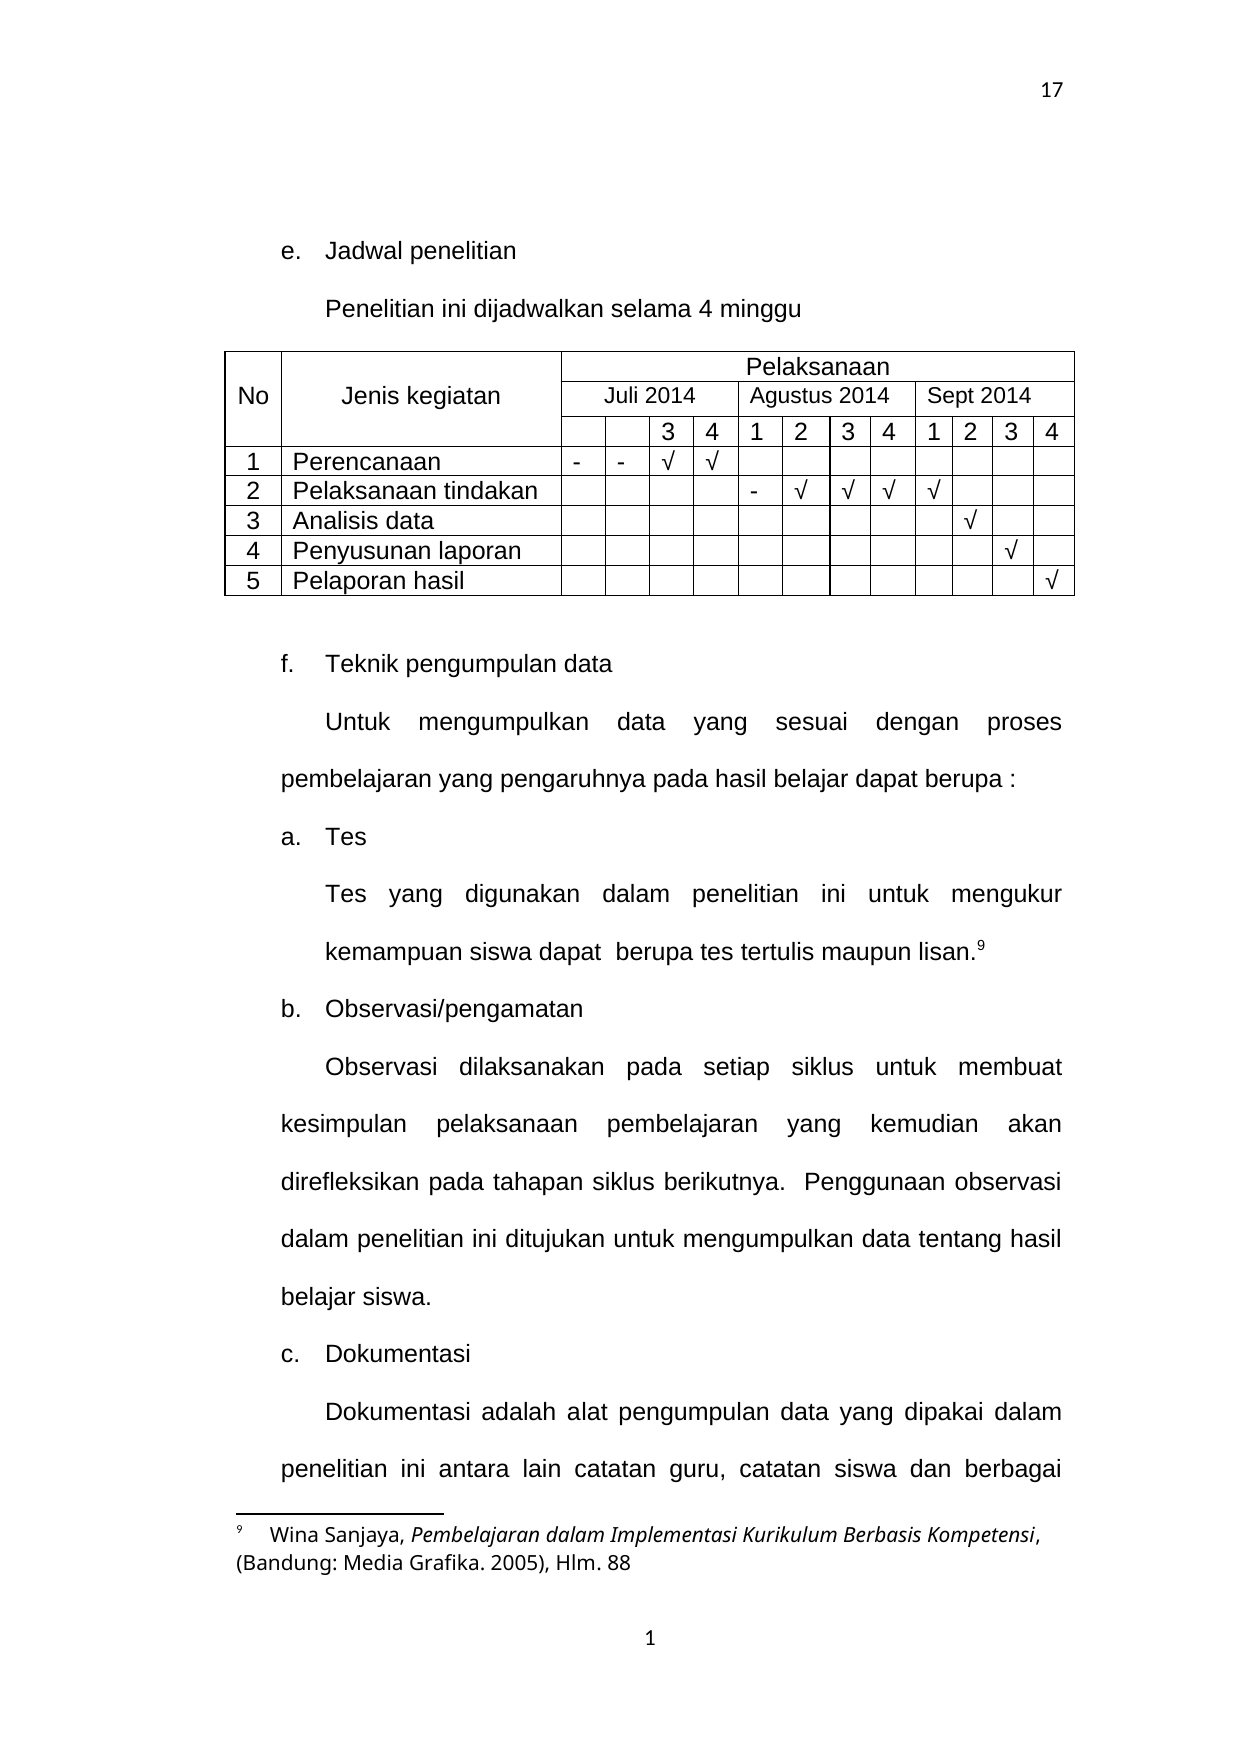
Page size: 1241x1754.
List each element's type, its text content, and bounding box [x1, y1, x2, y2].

table_cell Pelaksanaan tindakan [282, 476, 561, 505]
table_cell [1034, 447, 1074, 475]
table_cell [739, 536, 782, 565]
table_cell [953, 536, 992, 565]
table_cell [783, 447, 829, 475]
table_cell [993, 476, 1033, 505]
table_cell 1 [739, 417, 782, 446]
table_cell [953, 566, 992, 594]
table_cell Perencanaan [282, 447, 561, 475]
table_cell [953, 476, 992, 505]
table_header Pelaksanaan [562, 352, 1074, 381]
table_cell [831, 506, 870, 535]
table_cell 4 [226, 536, 281, 565]
list Jadwal penelitian [281, 236, 1063, 265]
table_cell [650, 506, 693, 535]
table_cell [606, 476, 649, 505]
table_cell 1 [226, 447, 281, 475]
table_cell [606, 536, 649, 565]
table_cell Pelaporan hasil [282, 566, 561, 594]
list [281, 1397, 1063, 1483]
table_cell 3 [993, 417, 1033, 446]
table_cell 4 [1034, 417, 1074, 446]
table_cell [694, 476, 738, 505]
table_cell 4 [871, 417, 915, 446]
table_cell 2 [783, 417, 829, 446]
table_cell Penyusunan laporan [282, 536, 561, 565]
table_cell [562, 536, 605, 565]
table_cell [916, 536, 952, 565]
table_cell √ [916, 476, 952, 505]
table_cell Juli 2014 [562, 382, 738, 416]
list Untuk mengumpulkan data yang sesuai dengan proses pembelajaran yang pengaruhnya pada hasil belajar dapat berupa : [281, 707, 1063, 793]
list Observasi/pengamatan [281, 994, 1063, 1023]
table_cell [831, 566, 870, 594]
table_cell [562, 476, 605, 505]
table_cell 3 [650, 417, 693, 446]
table_cell [606, 417, 649, 446]
table_cell [783, 566, 829, 594]
table_cell [694, 566, 738, 594]
table_cell [783, 536, 829, 565]
list Observasi dilaksanakan pada setiap siklus untuk membuat kesimpulan pelaksanaan pembelajaran yang kemudian akan direfleksikan pada tahapan siklus berikutnya. Penggunaan observasi dalam penelitian ini ditujukan untuk mengumpulkan data tentang hasil belajar siswa. [281, 1052, 1063, 1311]
table_cell [562, 506, 605, 535]
list Tes [281, 822, 1063, 851]
table_cell √ [783, 476, 829, 505]
table_cell 2 [226, 476, 281, 505]
table_cell √ [993, 536, 1033, 565]
table_cell 5 [226, 566, 281, 594]
table_cell 3 [226, 506, 281, 535]
table_cell [562, 417, 605, 446]
table_cell 1 [916, 417, 952, 446]
table_cell [739, 447, 782, 475]
table_cell [694, 536, 738, 565]
table_cell Sept 2014 [916, 382, 1074, 416]
table_cell - [739, 476, 782, 505]
table_cell Analisis data [282, 506, 561, 535]
table_header No [226, 352, 281, 446]
table_cell [650, 536, 693, 565]
table_cell [606, 566, 649, 594]
table_cell √ [871, 476, 915, 505]
table_cell [831, 447, 870, 475]
table_cell [871, 447, 915, 475]
table_cell [650, 476, 693, 505]
list Teknik pengumpulan data [281, 649, 1063, 678]
table_cell [993, 566, 1033, 594]
table_cell [993, 506, 1033, 535]
table_cell [1034, 476, 1074, 505]
table_cell [739, 566, 782, 594]
table_cell [916, 506, 952, 535]
table_cell [562, 566, 605, 594]
list Dokumentasi [281, 1339, 1063, 1368]
table_cell √ [831, 476, 870, 505]
table_cell √ [694, 447, 738, 475]
table_cell Agustus 2014 [739, 382, 915, 416]
table_cell [871, 536, 915, 565]
table_cell - [606, 447, 649, 475]
table_cell √ [650, 447, 693, 475]
table_cell [916, 566, 952, 594]
table_cell [694, 506, 738, 535]
list Penelitian ini dijadwalkan selama 4 minggu [325, 294, 1063, 322]
table_cell [1034, 536, 1074, 565]
table_cell [739, 506, 782, 535]
table_cell [831, 536, 870, 565]
table_cell [650, 566, 693, 594]
table_cell √ [953, 506, 992, 535]
table_cell [783, 506, 829, 535]
table_cell [871, 506, 915, 535]
table_cell 3 [831, 417, 870, 446]
table_cell 2 [953, 417, 992, 446]
table_cell [871, 566, 915, 594]
table_cell [1034, 506, 1074, 535]
table_cell 4 [694, 417, 738, 446]
table_cell - [562, 447, 605, 475]
list Tes yang digunakan dalam penelitian ini untuk mengukur kemampuan siswa dapat berupa tes tertulis maupun lisan. [325, 879, 1063, 966]
table_cell [953, 447, 992, 475]
table_cell [993, 447, 1033, 475]
table_cell [606, 506, 649, 535]
table_cell [916, 447, 952, 475]
table_header Jenis kegiatan [282, 352, 561, 446]
table_cell √ [1034, 566, 1074, 594]
